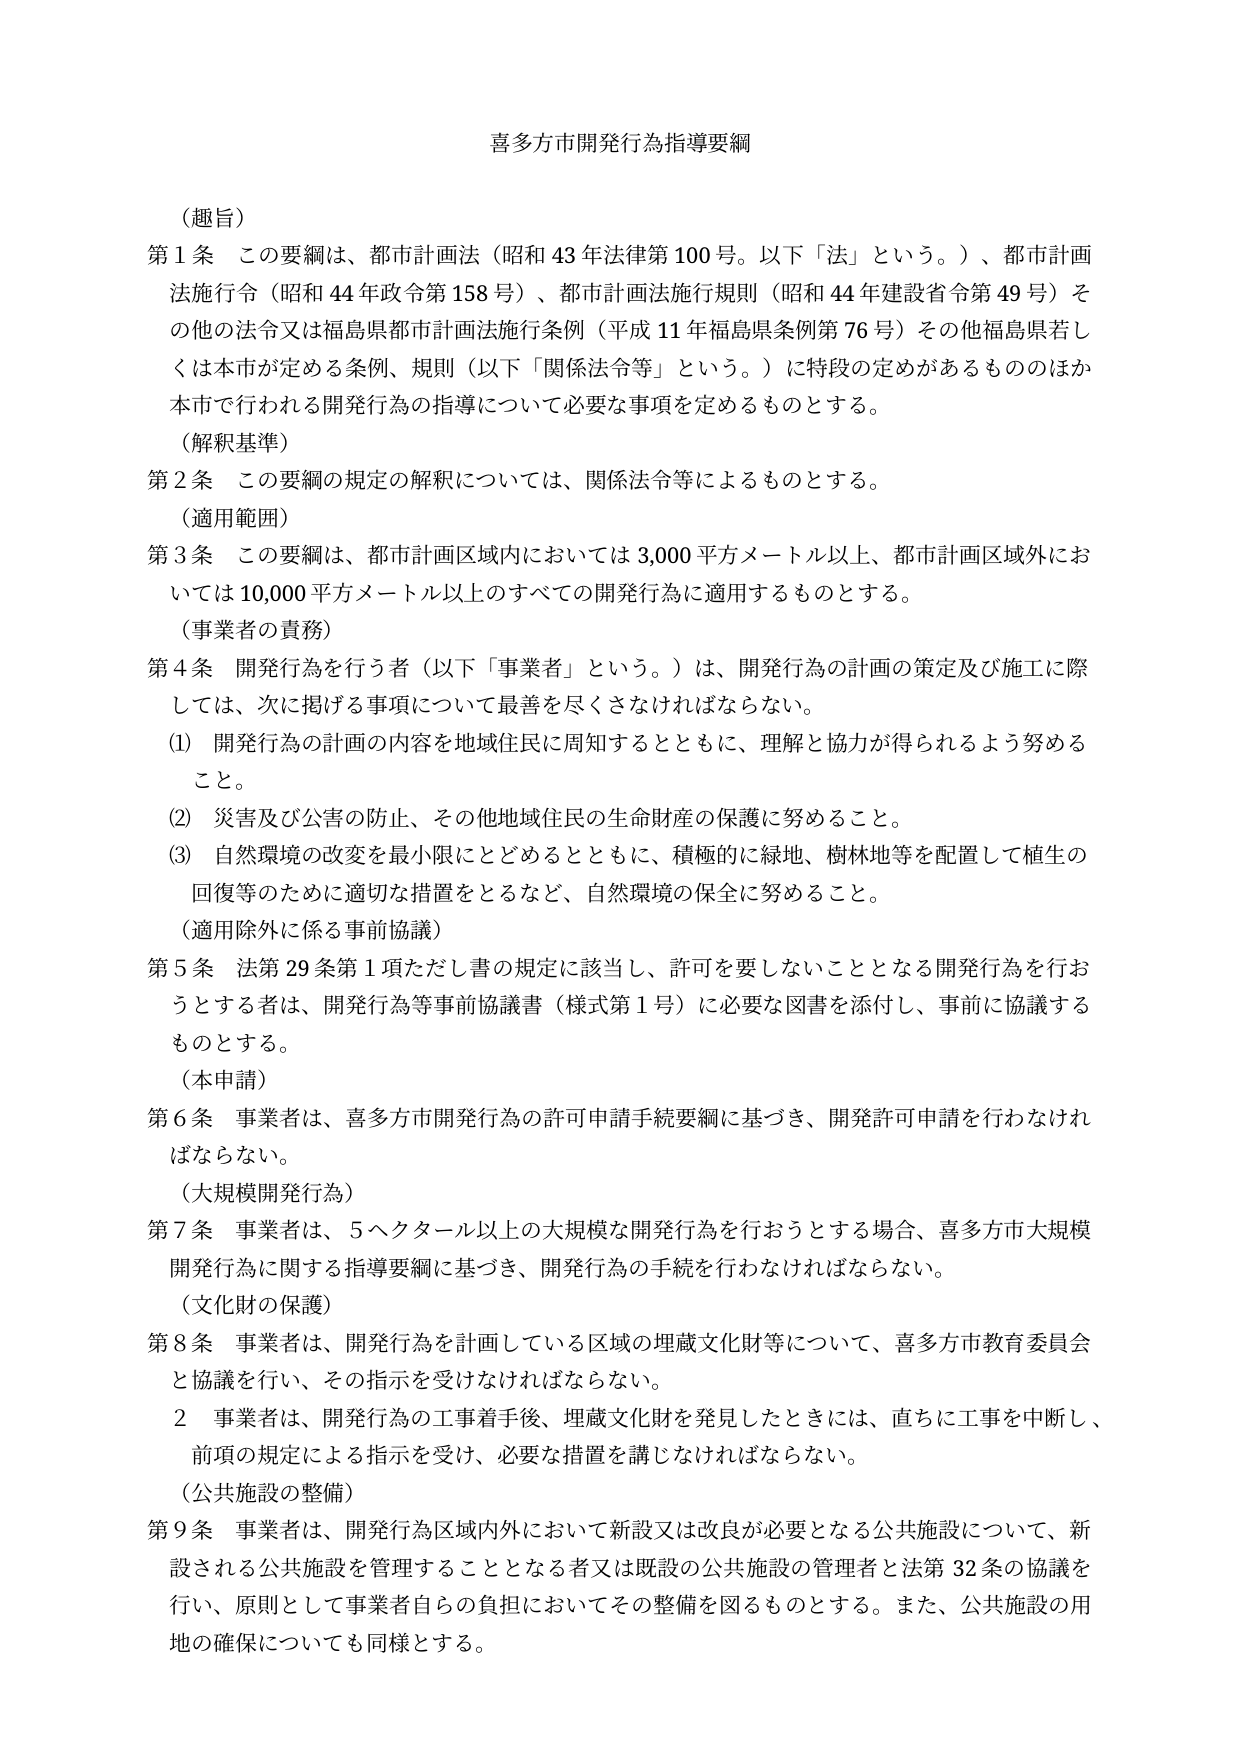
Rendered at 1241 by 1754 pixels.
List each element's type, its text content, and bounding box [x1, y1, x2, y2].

text （公共施設の整備） [148, 1473, 1092, 1510]
text 第８条 事業者は、開発行為を計画している区域の埋蔵文化財等について、喜多方市教育委員会と協議を行い、その指示を受けなければならない。 [148, 1323, 1092, 1398]
text （解釈基準） [148, 423, 1092, 460]
text （趣旨） [148, 198, 1092, 235]
text ⑵ 災害及び公害の防止、その他地域住民の生命財産の保護に努めること。 [148, 798, 1092, 835]
text 第６条 事業者は、喜多方市開発行為の許可申請手続要綱に基づき、開発許可申請を行わなければならない。 [148, 1098, 1092, 1173]
text （文化財の保護） [148, 1285, 1092, 1323]
text 第１条 この要綱は、都市計画法（昭和43年法律第100号。以下「法」という。）、都市計画法施行令（昭和44年政令第158号）、都市計画法施行規則（昭和44年建設省令第49号）その他の法令又は福島県都市計画法施行条例（平成11年福島県条例第76号）その他福島県若しくは本市が定める条例、規則（以下「関係法令等」という。）に特段の定めがあるもののほか本市で行われる開発行為の指導について必要な事項を定めるものとする。 [148, 235, 1092, 423]
text 第５条 法第29条第１項ただし書の規定に該当し、許可を要しないこととなる開発行為を行おうとする者は、開発行為等事前協議書（様式第１号）に必要な図書を添付し、事前に協議するものとする。 [148, 948, 1092, 1060]
text 第２条 この要綱の規定の解釈については、関係法令等によるものとする。 [148, 460, 1092, 498]
text 第３条 この要綱は、都市計画区域内においては3,000平方メートル以上、都市計画区域外においては10,000平方メートル以上のすべての開発行為に適用するものとする。 [148, 535, 1092, 610]
text 第７条 事業者は、５ヘクタール以上の大規模な開発行為を行おうとする場合、喜多方市大規模開発行為に関する指導要綱に基づき、開発行為の手続を行わなければならない。 [148, 1210, 1092, 1285]
text ⑶ 自然環境の改変を最小限にとどめるとともに、積極的に緑地、樹林地等を配置して植生の回復等のために適切な措置をとるなど、自然環境の保全に努めること。 [148, 835, 1092, 910]
text 第９条 事業者は、開発行為区域内外において新設又は改良が必要となる公共施設について、新設される公共施設を管理することとなる者又は既設の公共施設の管理者と法第32条の協議を行い、原則として事業者自らの負担においてその整備を図るものとする。また、公共施設の用地の確保についても同様とする。 [148, 1510, 1092, 1660]
text （適用範囲） [148, 498, 1092, 535]
text （大規模開発行為） [148, 1173, 1092, 1210]
text 喜多方市開発行為指導要綱 [148, 123, 1092, 160]
text ２ 事業者は、開発行為の工事着手後、埋蔵文化財を発見したときには、直ちに工事を中断し、前項の規定による指示を受け、必要な措置を講じなければならない。 [169, 1398, 1092, 1473]
text （事業者の責務） [148, 610, 1092, 648]
text （本申請） [148, 1060, 1092, 1098]
text ⑴ 開発行為の計画の内容を地域住民に周知するとともに、理解と協力が得られるよう努めること。 [148, 723, 1092, 798]
text 第４条 開発行為を行う者（以下「事業者」という。）は、開発行為の計画の策定及び施工に際しては、次に掲げる事項について最善を尽くさなければならない。 [148, 648, 1092, 723]
text （適用除外に係る事前協議） [148, 910, 1092, 948]
